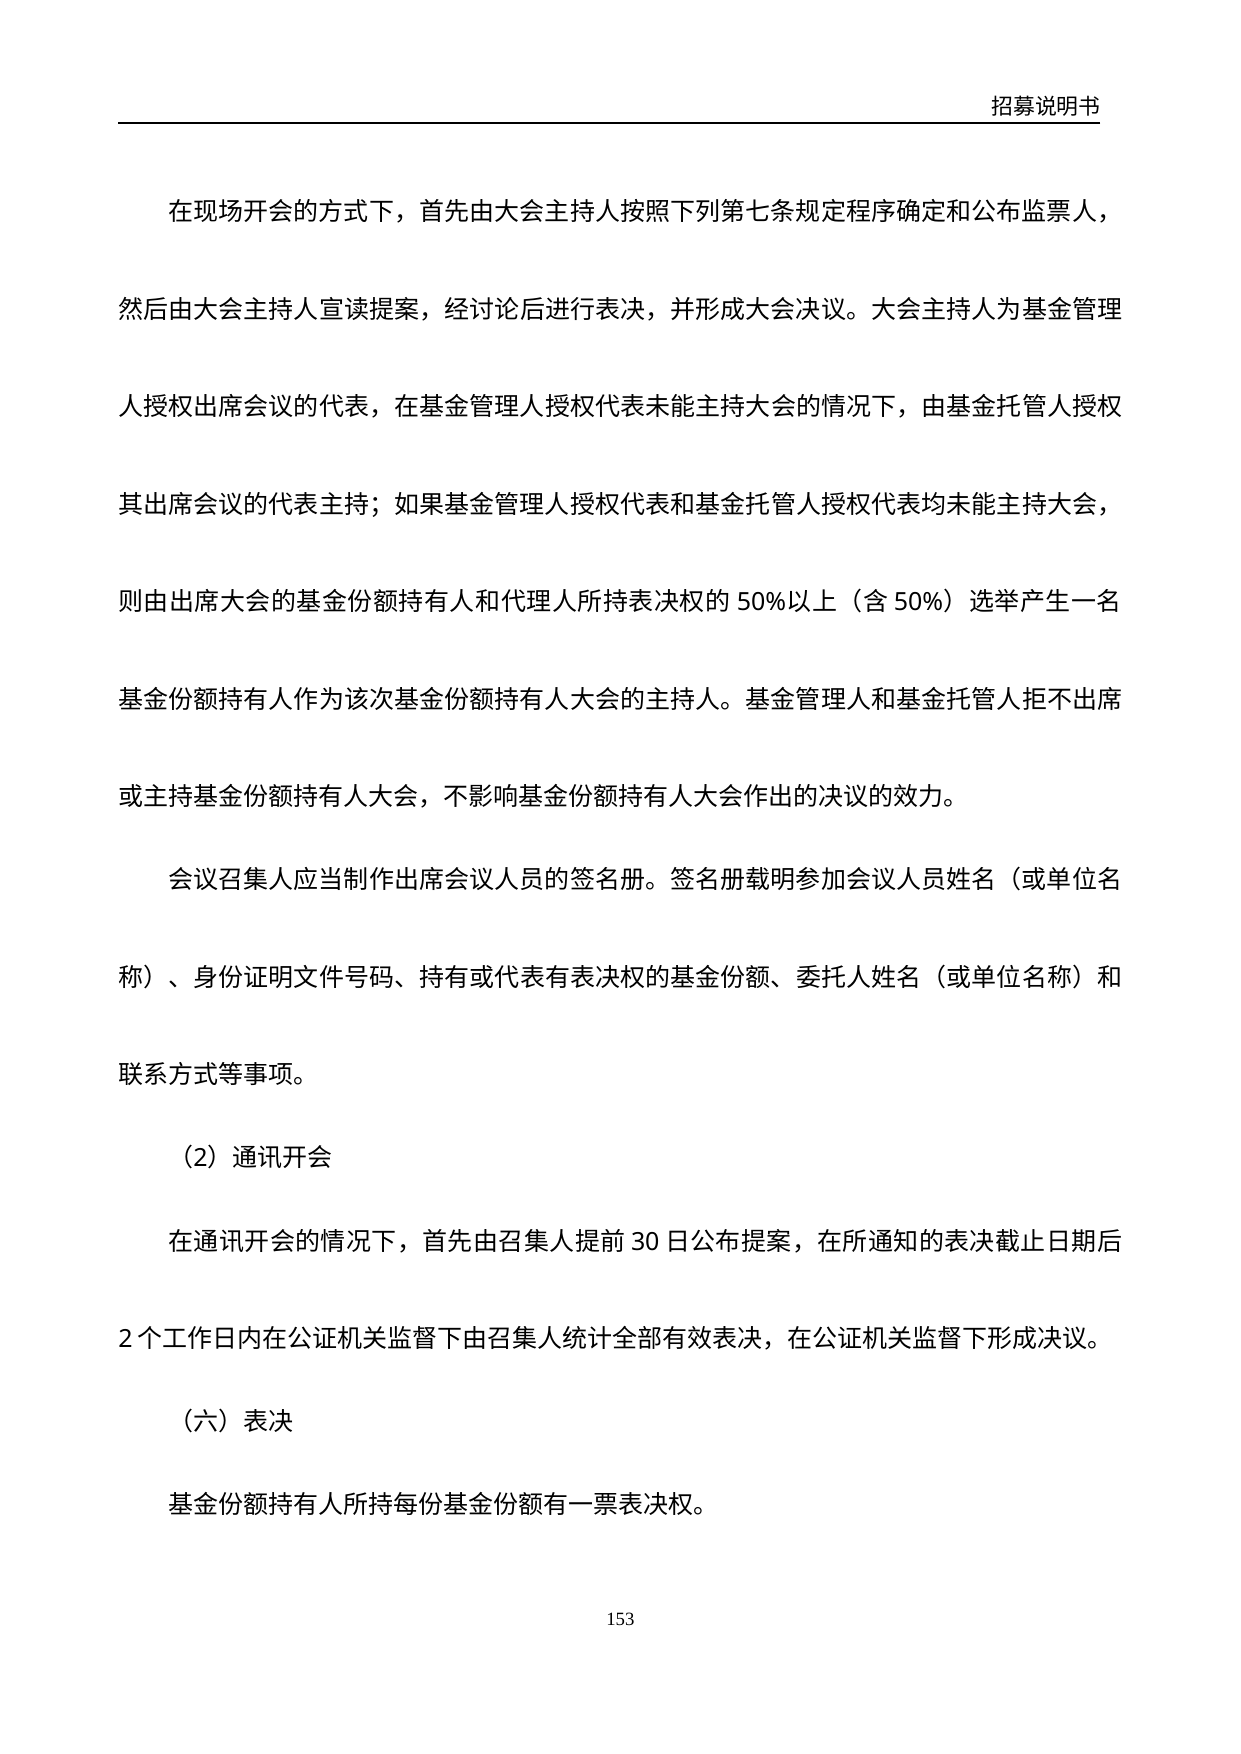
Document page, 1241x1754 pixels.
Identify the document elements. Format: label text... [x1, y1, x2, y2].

text （2）通讯开会 [118, 1123, 1122, 1188]
text 基金份额持有人所持每份基金份额有一票表决权。 [118, 1470, 1122, 1535]
text （六）表决 [118, 1387, 1122, 1452]
text 会议召集人应当制作出席会议人员的签名册。签名册载明参加会议人员姓名（或单位名称）、身份证明文件号码、持有或代表有表决权的基金份额、委托人姓名（或单位名称）和联系方式等事项。 [118, 845, 1122, 1105]
text 在通讯开会的情况下，首先由召集人提前30日公布提案，在所通知的表决截止日期后2个工作日内在公证机关监督下由召集人统计全部有效表决，在公证机关监督下形成决议。 [118, 1207, 1122, 1369]
text 在现场开会的方式下，首先由大会主持人按照下列第七条规定程序确定和公布监票人，然后由大会主持人宣读提案，经讨论后进行表决，并形成大会决议。大会主持人为基金管理人授权出席会议的代表，在基金管理人授权代表未能主持大会的情况下，由基金托管人授权其出席会议的代表主持；如果基金管理人授权代表和基金托管人授权代表均未能主持大会，则由出席大会的基金份额持有人和代理人所持表决权的50%以上（含50%）选举产生一名基金份额持有人作为该次基金份额持有人大会的主持人。基金管理人和基金托管人拒不出席或主持基金份额持有人大会，不影响基金份额持有人大会作出的决议的效力。 [118, 177, 1122, 827]
